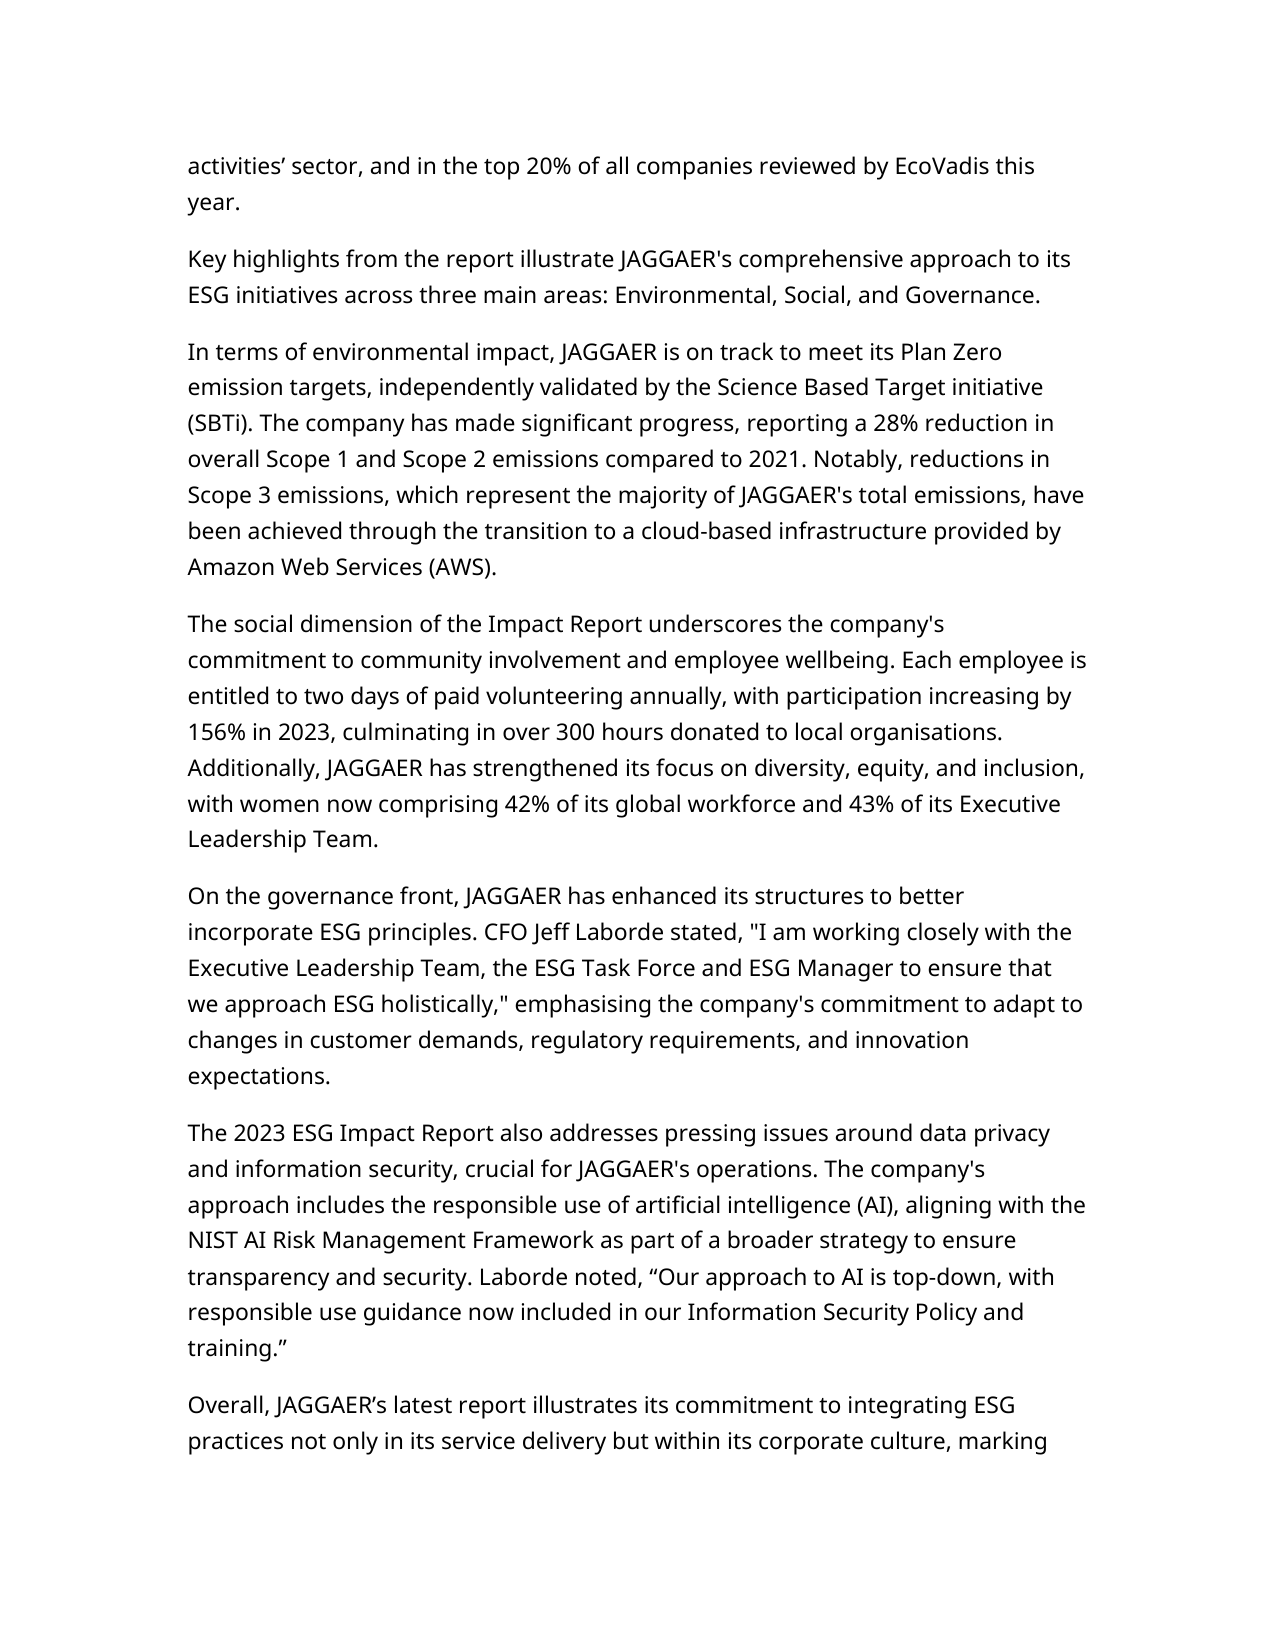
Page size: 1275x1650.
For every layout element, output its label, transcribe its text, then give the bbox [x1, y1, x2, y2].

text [187, 1389, 1087, 1456]
text The 2023 ESG Impact Report also addresses pressing issues around data privacy and information security, crucial for JAGGAER's operations. The company's approach includes the responsible use of artificial intelligence (AI), aligning with the NIST AI Risk Management Framework as part of a broader strategy to ensure transparency and security. Laborde noted, “Our approach to AI is top-down, with responsible use guidance now included in our Information Security Policy and training.” [187, 1117, 1087, 1363]
text Key highlights from the report illustrate JAGGAER's comprehensive approach to its ESG initiatives across three main areas: Environmental, Social, and Governance. [187, 243, 1087, 310]
text On the governance front, JAGGAER has enhanced its structures to better incorporate ESG principles. CFO Jeff Laborde stated, "I am working closely with the Executive Leadership Team, the ESG Task Force and ESG Manager to ensure that we approach ESG holistically," emphasising the company's commitment to adapt to changes in customer demands, regulatory requirements, and innovation expectations. [187, 880, 1087, 1091]
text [187, 150, 1087, 217]
text In terms of environmental impact, JAGGAER is on track to meet its Plan Zero emission targets, independently validated by the Science Based Target initiative (SBTi). The company has made significant progress, reporting a 28% reduction in overall Scope 1 and Scope 2 emissions compared to 2021. Notably, reductions in Scope 3 emissions, which represent the majority of JAGGAER's total emissions, have been achieved through the transition to a cloud-based infrastructure provided by Amazon Web Services (AWS). [187, 335, 1087, 582]
text The social dimension of the Impact Report underscores the company's commitment to community involvement and employee wellbeing. Each employee is entitled to two days of paid volunteering annually, with participation increasing by 156% in 2023, culminating in over 300 hours donated to local organisations. Additionally, JAGGAER has strengthened its focus on diversity, equity, and inclusion, with women now comprising 42% of its global workforce and 43% of its Executive Leadership Team. [187, 608, 1087, 855]
